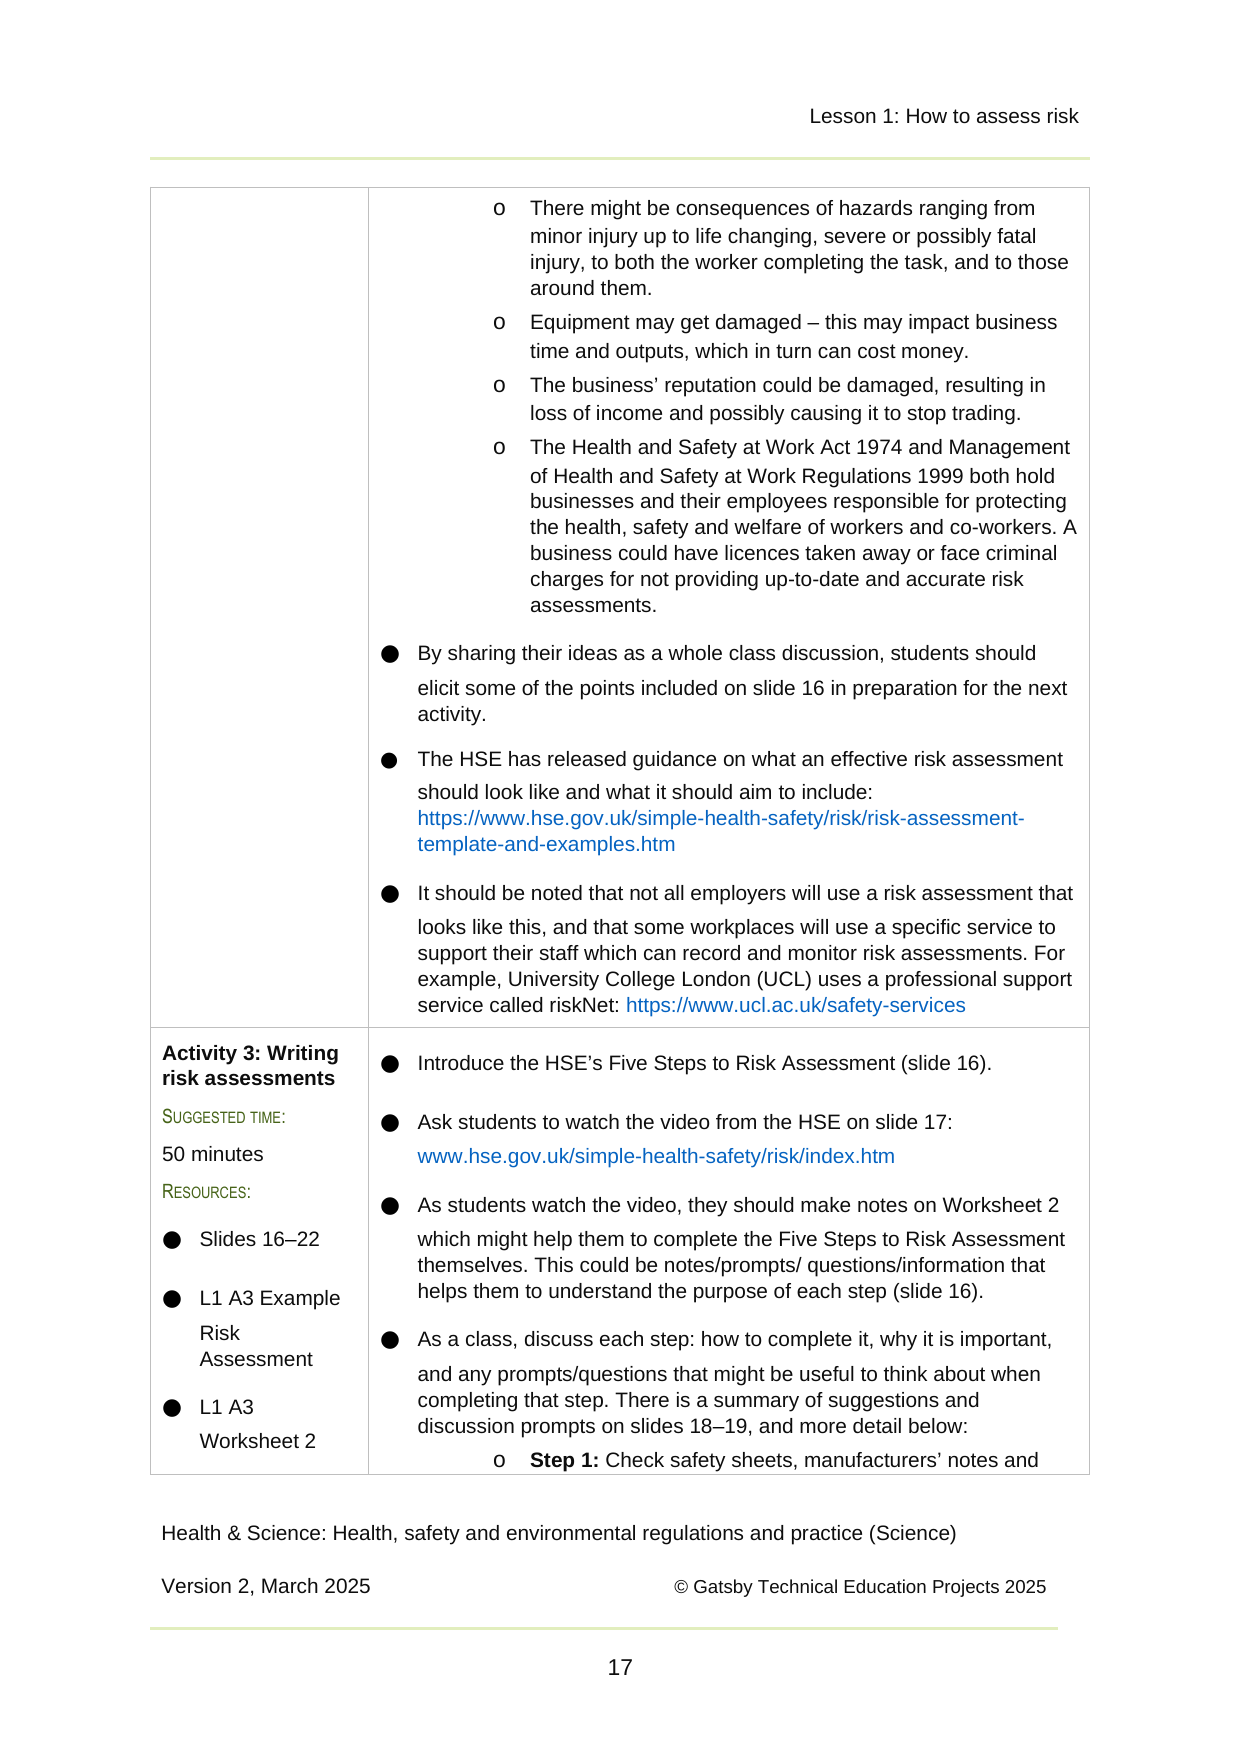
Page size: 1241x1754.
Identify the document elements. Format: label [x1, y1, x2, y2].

table_cell [369, 1028, 1089, 1474]
table_cell [151, 188, 368, 1027]
table_cell [151, 1028, 368, 1474]
table_cell [369, 188, 1089, 1027]
